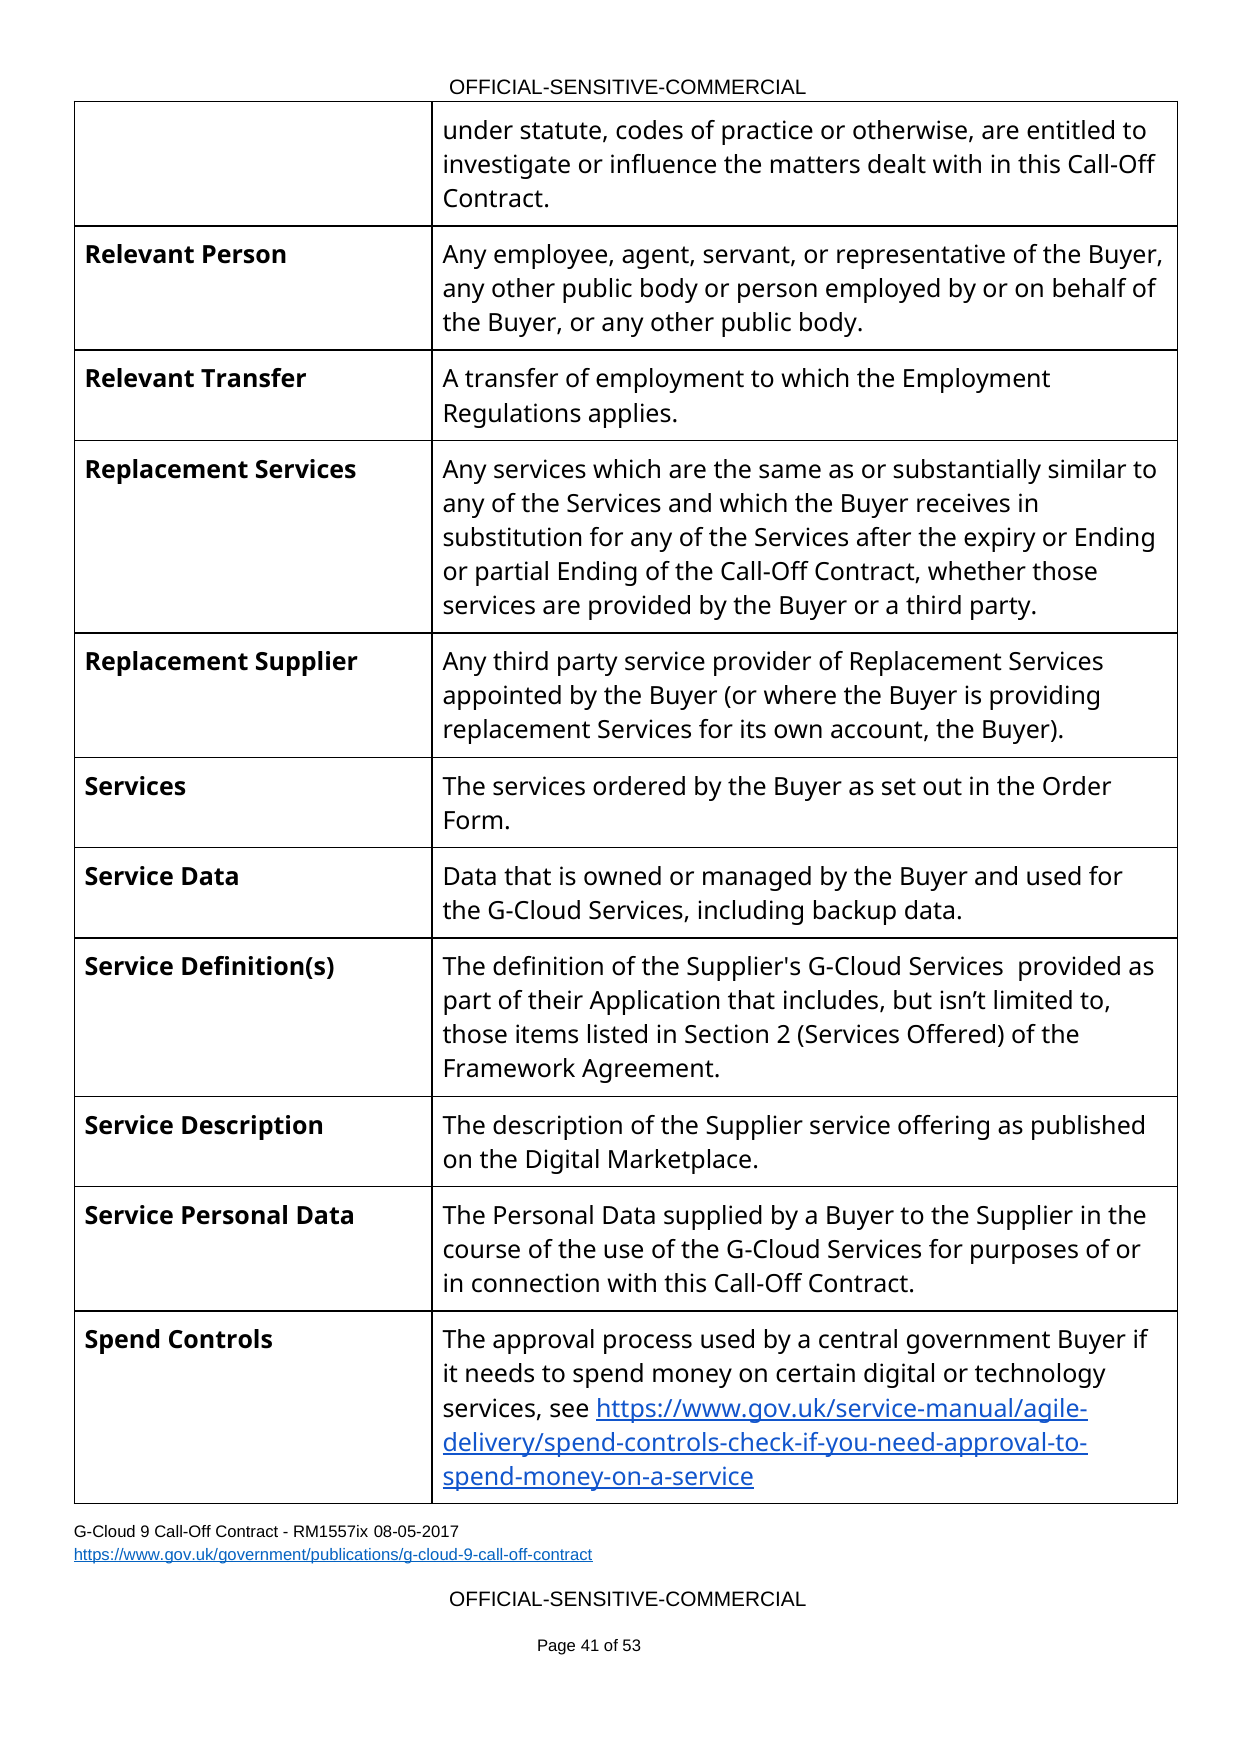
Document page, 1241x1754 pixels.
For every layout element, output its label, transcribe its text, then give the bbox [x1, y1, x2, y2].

table_cell The Personal Data supplied by a Buyer to the Supplier in the course of the use of the G-Cloud Services for purposes of or in connection with this Call-Off Contract. [433, 1187, 1177, 1310]
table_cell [433, 102, 1177, 225]
table_cell Relevant Transfer [75, 351, 431, 439]
table_cell Service Description [75, 1097, 431, 1186]
table_cell The services ordered by the Buyer as set out in the Order Form. [433, 758, 1177, 847]
table_cell The approval process used by a central government Buyer if it needs to spend money on certain digital or technology services, see https://www.gov.uk/service-manual/agile-delivery/spend-controls-check-if-you-need-approval-to-spend-money-on-a-service [433, 1312, 1177, 1503]
table_cell Any services which are the same as or substantially similar to any of the Services and which the Buyer receives in substitution for any of the Services after the expiry or Ending or partial Ending of the Call-Off Contract, whether those services are provided by the Buyer or a third party. [433, 441, 1177, 632]
table_cell Services [75, 758, 431, 847]
table_cell Data that is owned or managed by the Buyer and used for the G-Cloud Services, including backup data. [433, 848, 1177, 937]
table_cell Service Personal Data [75, 1187, 431, 1310]
table_cell Any employee, agent, servant, or representative of the Buyer, any other public body or person employed by or on behalf of the Buyer, or any other public body. [433, 227, 1177, 349]
table_cell A transfer of employment to which the Employment Regulations applies. [433, 351, 1177, 439]
table_cell Replacement Services [75, 441, 431, 632]
table_cell Spend Controls [75, 1312, 431, 1503]
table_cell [75, 102, 431, 225]
table_cell The definition of the Supplier's G-Cloud Services provided as part of their Application that includes, but isn’t limited to, those items listed in Section 2 (Services Offered) of the Framework Agreement. [433, 939, 1177, 1096]
table_cell The description of the Supplier service offering as published on the Digital Marketplace. [433, 1097, 1177, 1186]
table_cell Replacement Supplier [75, 634, 431, 756]
table_cell Service Data [75, 848, 431, 937]
table_cell Relevant Person [75, 227, 431, 349]
table_cell Any third party service provider of Replacement Services appointed by the Buyer (or where the Buyer is providing replacement Services for its own account, the Buyer). [433, 634, 1177, 756]
table_cell Service Definition(s) [75, 939, 431, 1096]
